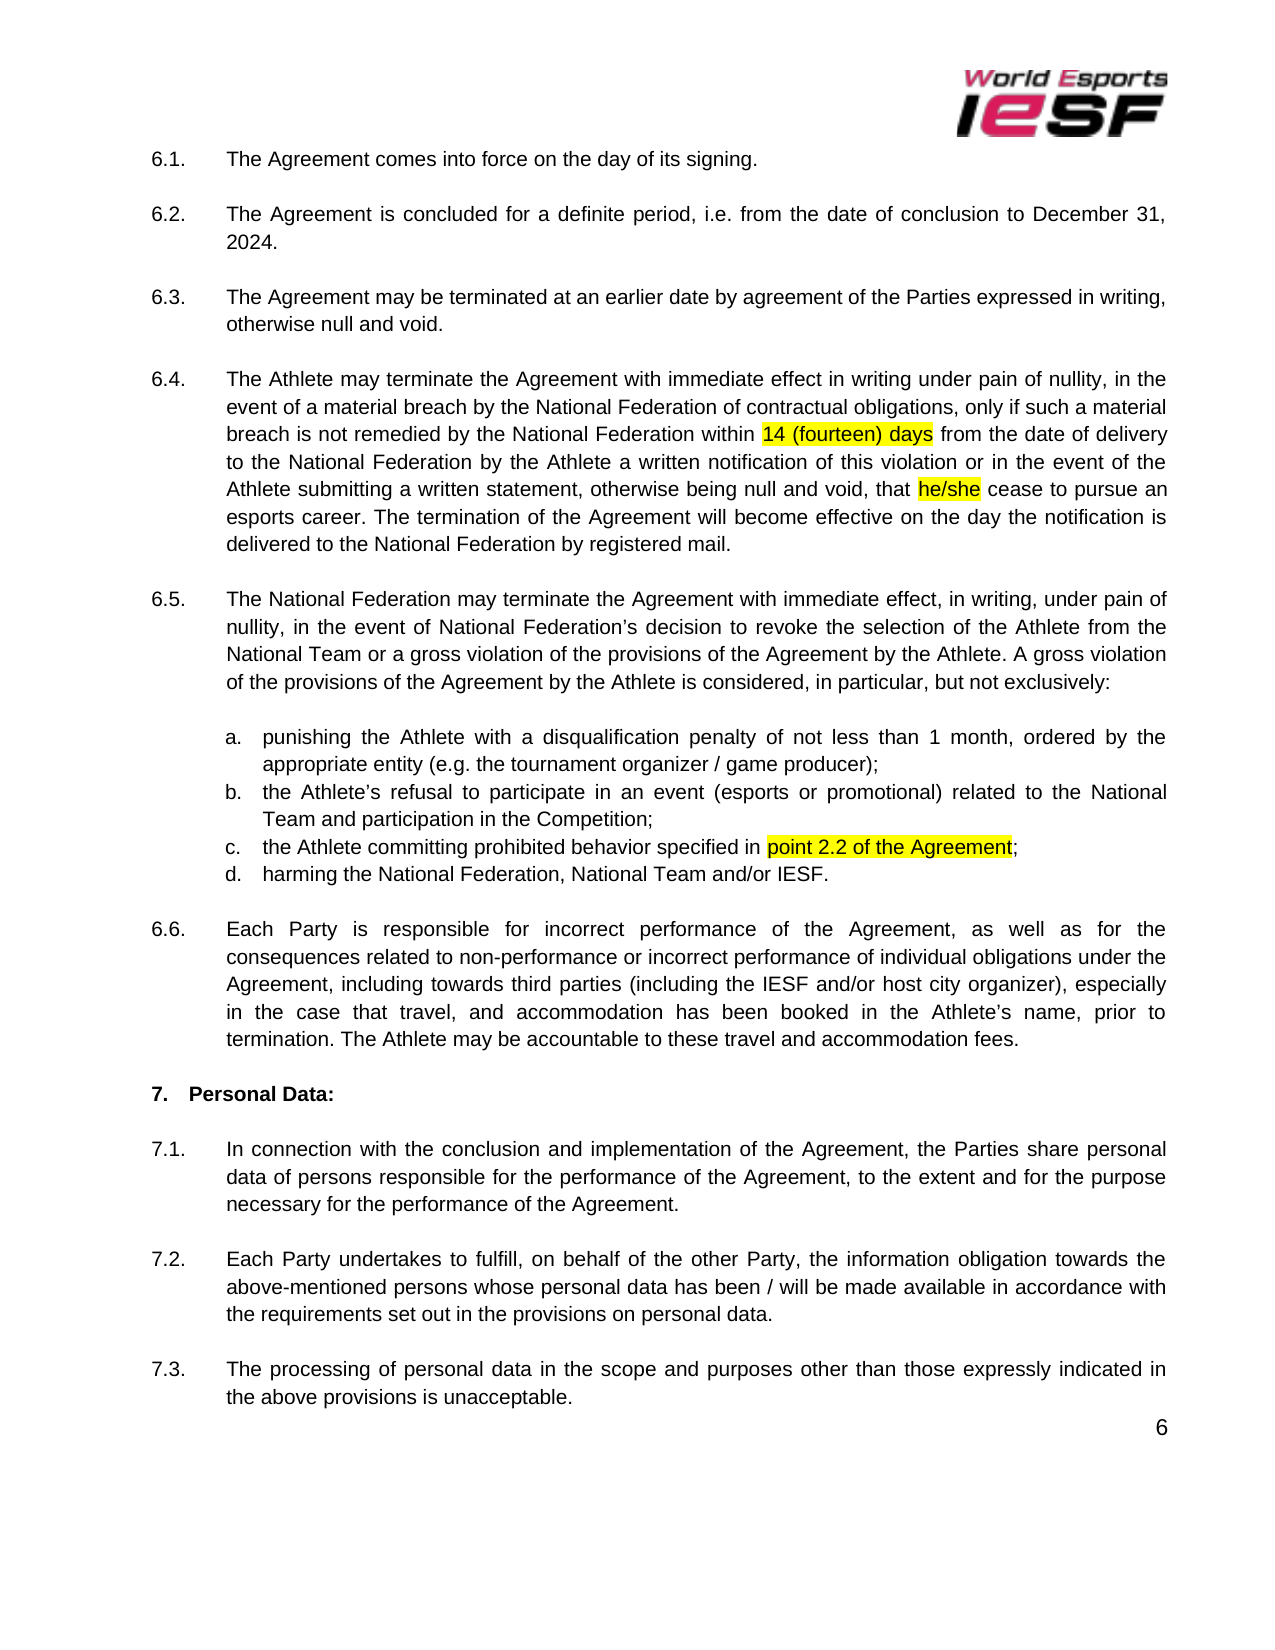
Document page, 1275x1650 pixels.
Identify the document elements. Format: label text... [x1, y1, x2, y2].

list The National Federation may terminate the Agreement with immediate effect, in writing, under pain of nullity, in the event of National Federation’s decision to revoke the selection of the Athlete from the National Team or a gross violation of the provisions of the Agreement by the Athlete. A gross violation of the provisions of the Agreement by the Athlete is considered, in particular, but not exclusively: [151, 587, 1168, 693]
list The Athlete may terminate the Agreement with immediate effect in writing under pain of nullity, in the event of a material breach by the National Federation of contractual obligations, only if such a material breach is not remedied by the National Federation within 14 (fourteen) days from the date of delivery to the National Federation by the Athlete a written notification of this violation or in the event of the Athlete submitting a written statement, otherwise being null and void, that he/she cease to pursue an esports career. The termination of the Agreement will become effective on the day the notification is delivered to the National Federation by registered mail. [151, 367, 1168, 556]
picture [956, 70, 1168, 137]
list punishing the Athlete with a disqualification penalty of not less than 1 month, ordered by the appropriate entity (e.g. the tournament organizer / game producer); [225, 724, 1168, 776]
list the Athlete committing prohibited behavior specified in point 2.2 of the Agreement; [225, 834, 1168, 858]
list Each Party is responsible for incorrect performance of the Agreement, as well as for the consequences related to non-performance or incorrect performance of individual obligations under the Agreement, including towards third parties (including the IESF and/or host city organizer), especially in the case that travel, and accommodation has been booked in the Athlete’s name, prior to termination. The Athlete may be accountable to these travel and accommodation fees. [151, 917, 1168, 1051]
list Personal Data: [151, 1082, 1168, 1106]
list The Agreement comes into force on the day of its signing. [151, 147, 1168, 171]
list Each Party undertakes to fulfill, on behalf of the other Party, the information obligation towards the above-mentioned persons whose personal data has been / will be made available in accordance with the requirements set out in the provisions on personal data. [151, 1247, 1168, 1326]
list The Agreement may be terminated at an earlier date by agreement of the Parties expressed in writing, otherwise null and void. [151, 284, 1168, 336]
list harming the National Federation, National Team and/or IESF. [225, 862, 1168, 886]
list In connection with the conclusion and implementation of the Agreement, the Parties share personal data of persons responsible for the performance of the Agreement, to the extent and for the purpose necessary for the performance of the Agreement. [151, 1137, 1168, 1216]
list The Agreement is concluded for a definite period, i.e. from the date of conclusion to December 31, 2024. [151, 202, 1168, 253]
list the Athlete’s refusal to participate in an event (esports or promotional) related to the National Team and participation in the Competition; [225, 779, 1168, 831]
list The processing of personal data in the scope and purposes other than those expressly indicated in the above provisions is unacceptable. [151, 1357, 1168, 1408]
